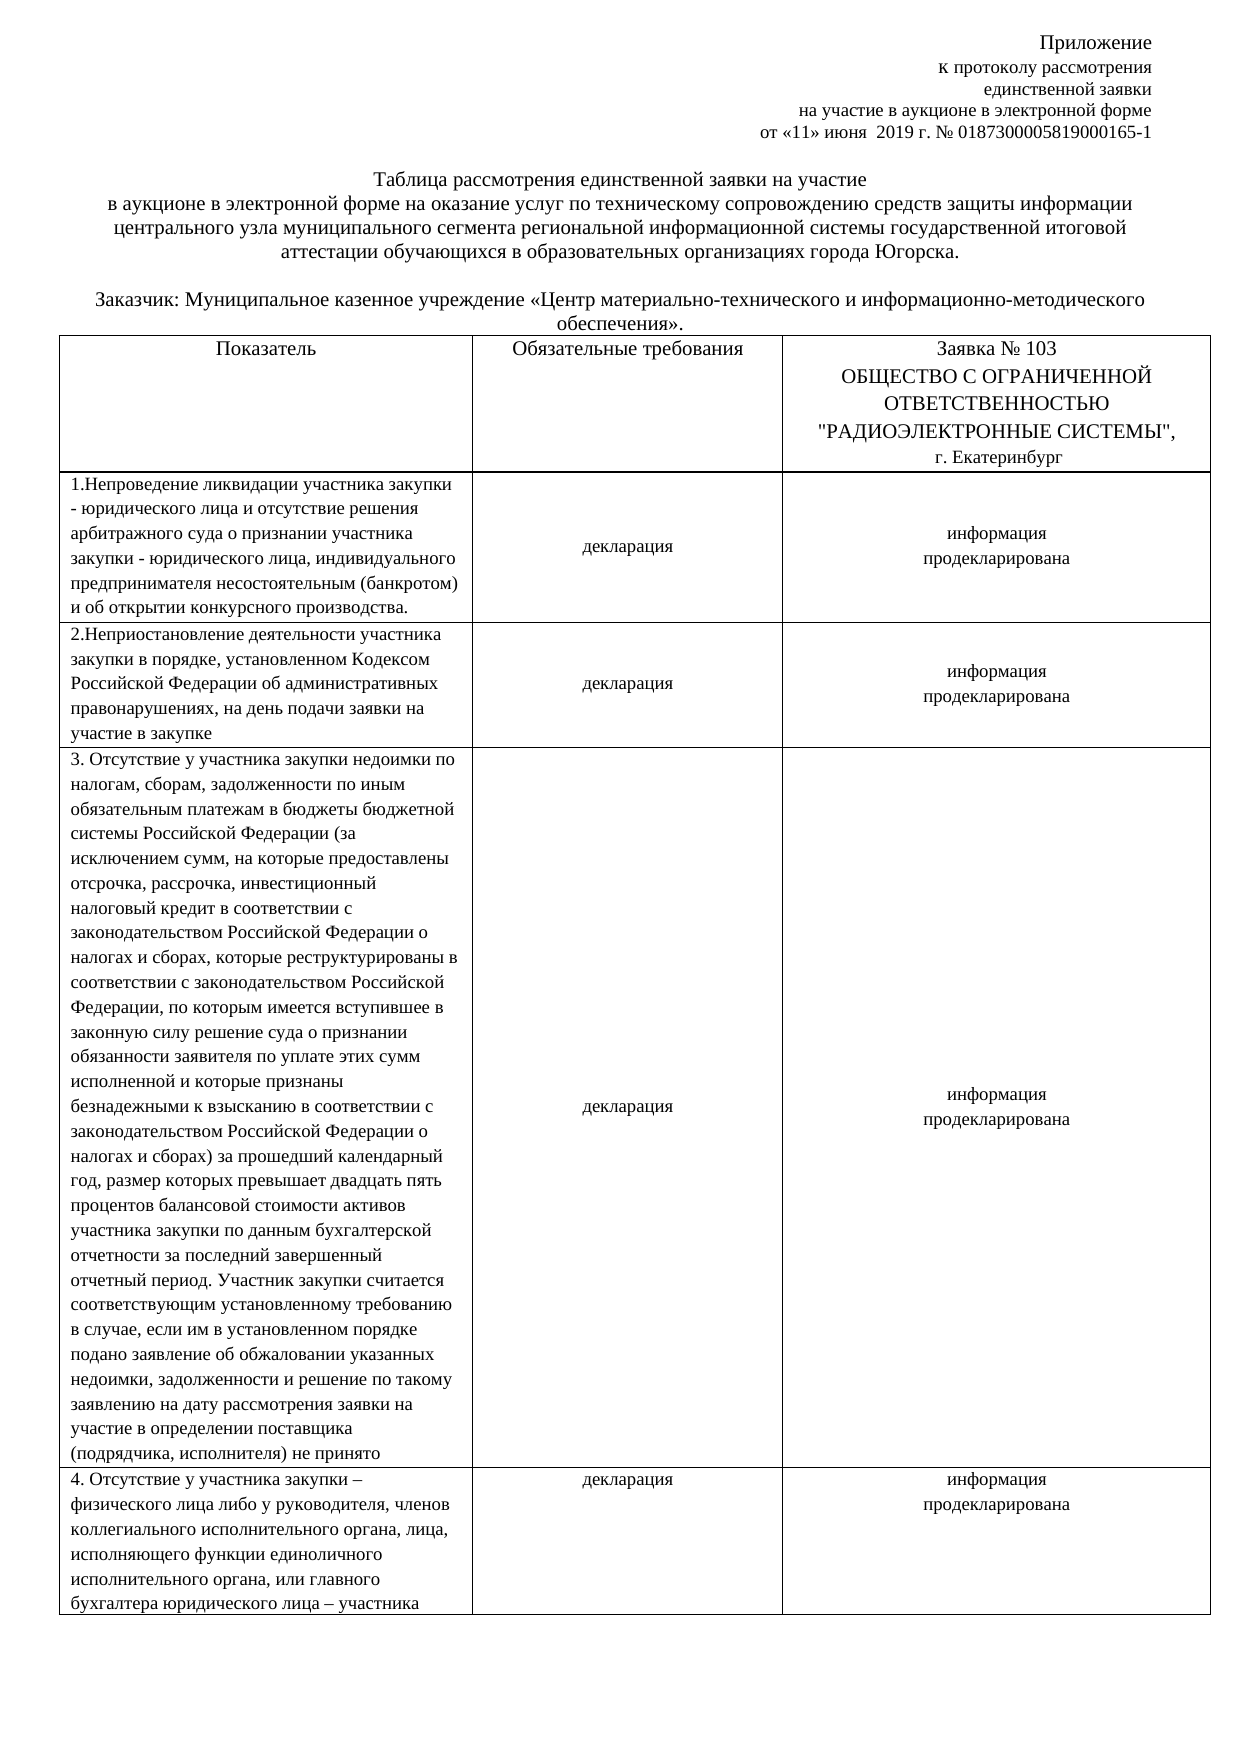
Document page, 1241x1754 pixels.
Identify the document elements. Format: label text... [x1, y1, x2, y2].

table_header Обязательные требования [473, 336, 782, 471]
table_cell 1.Непроведение ликвидации участника закупки - юридического лица и отсутствие решения арбитражного суда о признании участника закупки - юридического лица, индивидуального предпринимателя несостоятельным (банкротом) и об открытии конкурсного производства. [60, 473, 472, 622]
table_cell 3. Отсутствие у участника закупки недоимки по налогам, сборам, задолженности по иным обязательным платежам в бюджеты бюджетной системы Российской Федерации (за исключением сумм, на которые предоставлены отсрочка, рассрочка, инвестиционный налоговый кредит в соответствии с законодательством Российской Федерации о налогах и сборах, которые реструктурированы в соответствии с законодательством Российской Федерации, по которым имеется вступившее в законную силу решение суда о признании обязанности заявителя по уплате этих сумм исполненной и которые признаны безнадежными к взысканию в соответствии с законодательством Российской Федерации о налогах и сборах) за прошедший календарный год, размер которых превышает двадцать пять процентов балансовой стоимости активов участника закупки по данным бухгалтерской отчетности за последний завершенный отчетный период. Участник закупки считается соответствующим установленному требованию в случае, если им в установленном порядке подано заявление об обжаловании указанных недоимки, задолженности и решение по такому заявлению на дату рассмотрения заявки на участие в определении поставщика (подрядчика, исполнителя) не принято [60, 748, 472, 1467]
table_cell декларация [473, 748, 782, 1467]
text Приложение [89, 29, 1152, 54]
text к протоколу рассмотрения [89, 54, 1152, 78]
text от «11» июня 2019 г. № 0187300005819000165-1 [89, 121, 1152, 142]
table_cell информация продекларирована [783, 473, 1210, 622]
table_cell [60, 1468, 472, 1614]
table_cell информация продекларирована [783, 748, 1210, 1467]
table_cell декларация [473, 1468, 782, 1614]
table_header Показатель [60, 336, 472, 471]
text Таблица рассмотрения единственной заявки на участие [89, 166, 1152, 191]
table_header Заявка № 103 ОБЩЕСТВО С ОГРАНИЧЕННОЙ ОТВЕТСТВЕННОСТЬЮ "РАДИОЭЛЕКТРОННЫЕ СИСТЕМЫ", г. Екатеринбург [783, 336, 1210, 471]
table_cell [783, 1468, 1210, 1614]
table_cell декларация [473, 623, 782, 747]
text на участие в аукционе в электронной форме [89, 99, 1152, 121]
text Заказчик: Муниципальное казенное учреждение «Центр материально-технического и информационно-методического обеспечения». [89, 287, 1152, 335]
table_cell 2.Неприостановление деятельности участника закупки в порядке, установленном Кодексом Российской Федерации об административных правонарушениях, на день подачи заявки на участие в закупке [60, 623, 472, 747]
table_cell декларация [473, 473, 782, 622]
table_cell информация продекларирована [783, 623, 1210, 747]
text единственной заявки [89, 78, 1152, 99]
text в аукционе в электронной форме на оказание услуг по техническому сопровождению средств защиты информации центрального узла муниципального сегмента региональной информационной системы государственной итоговой аттестации обучающихся в образовательных организациях города Югорска. [89, 191, 1152, 263]
